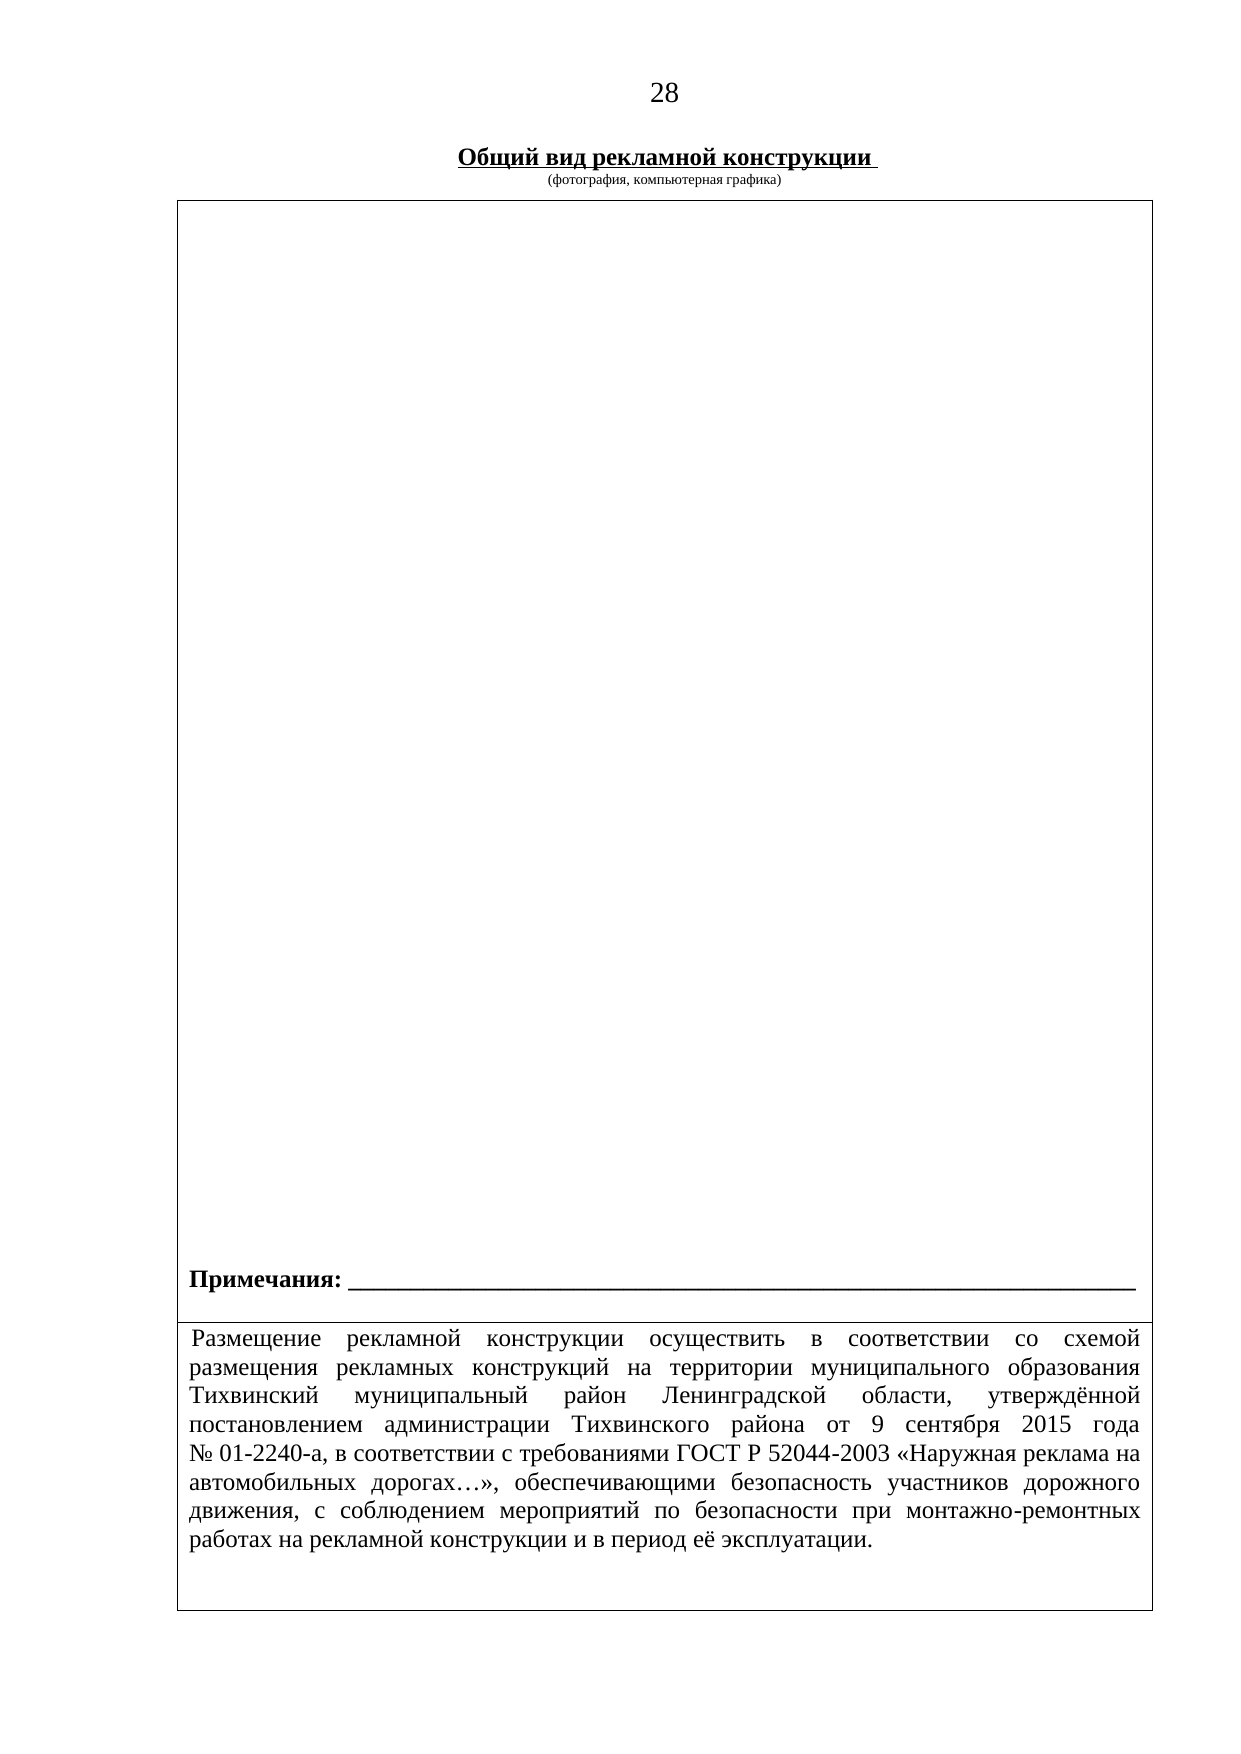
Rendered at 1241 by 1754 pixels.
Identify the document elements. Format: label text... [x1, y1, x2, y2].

text (фотография, компьютерная графика) [177, 171, 1152, 199]
table_header Примечания: _______________________________________________________________ [178, 201, 1152, 1322]
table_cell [178, 1323, 1152, 1610]
text Общий вид рекламной конструкции [177, 142, 1152, 171]
